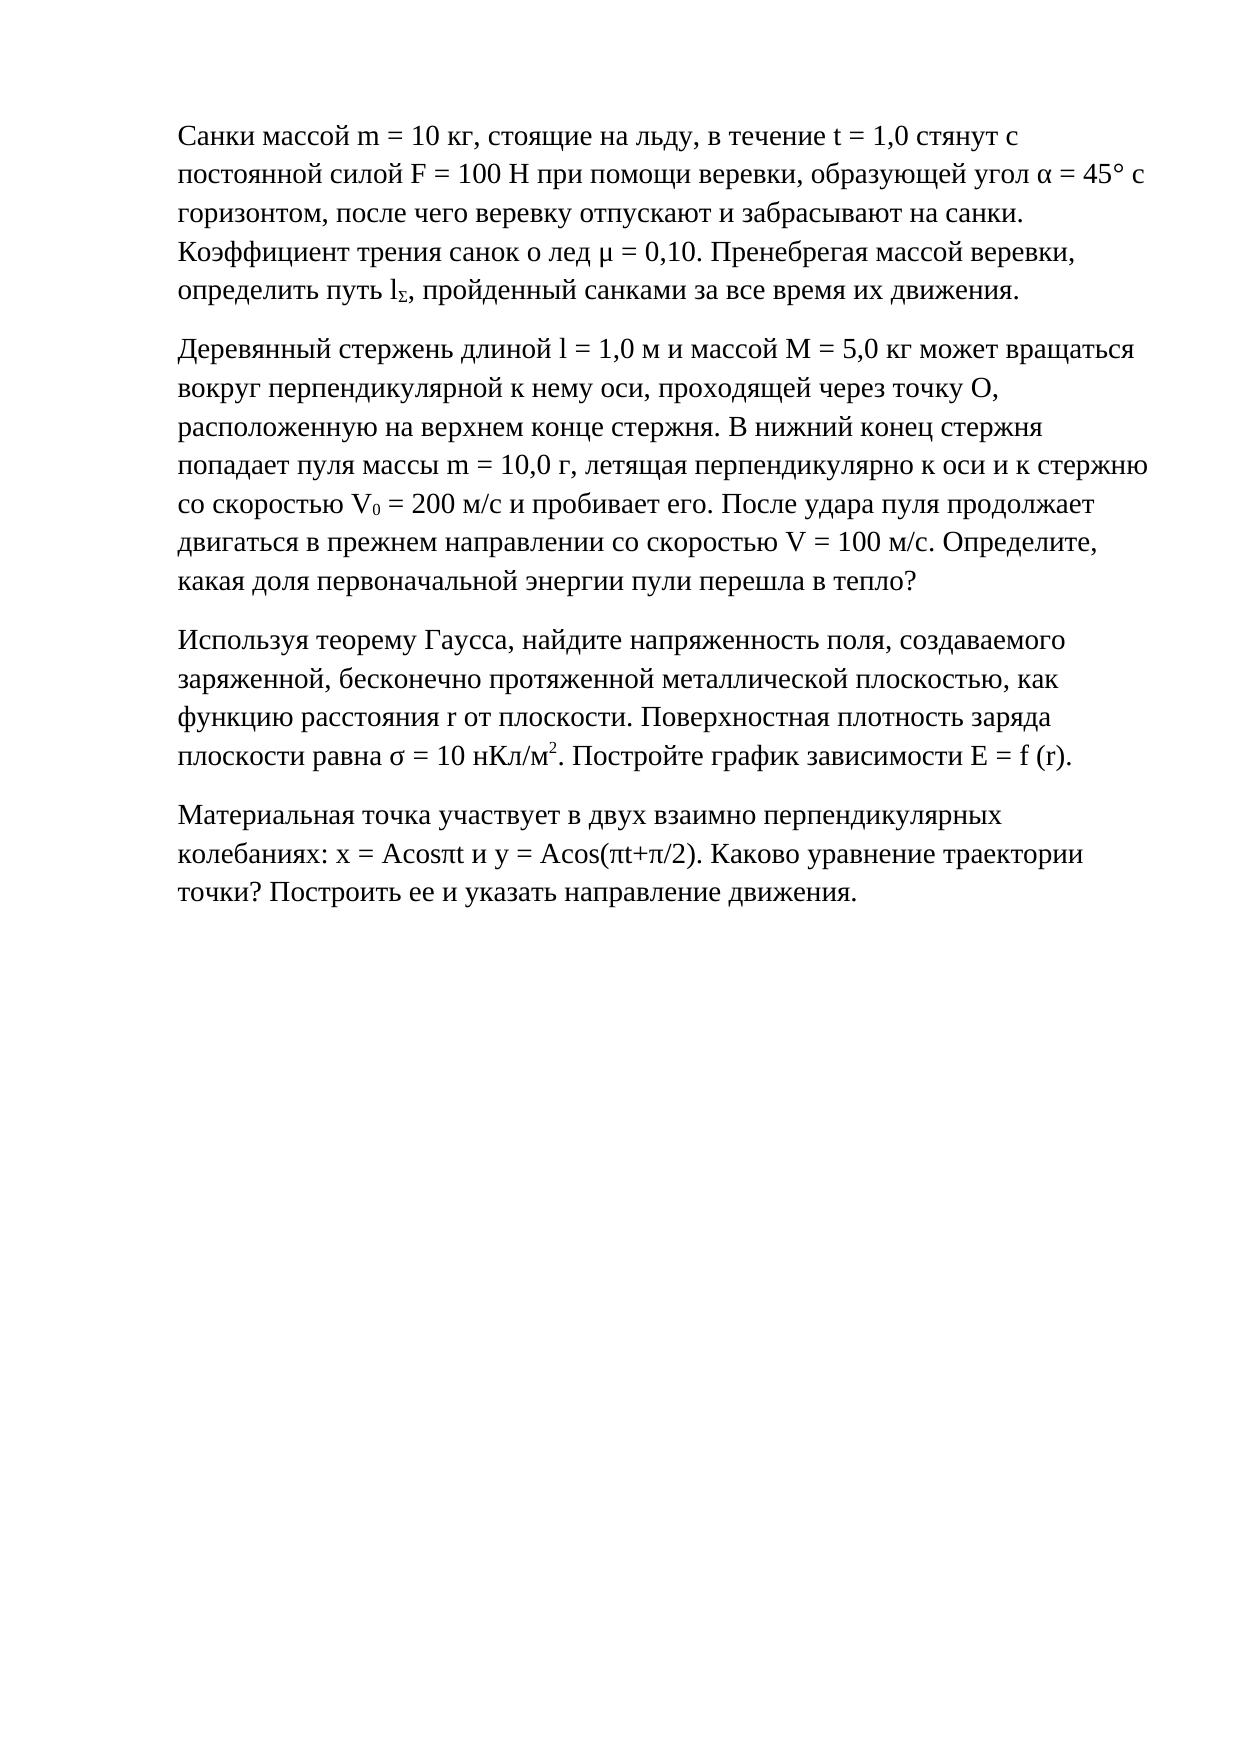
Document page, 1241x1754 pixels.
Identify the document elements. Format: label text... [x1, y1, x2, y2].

text Санки массой m = 10 кг, стоящие на льду, в течение t = 1,0 стянут с постоянной силой F = 100 Н при помощи веревки, образующей угол α = 45° с горизонтом, после чего веревку отпускают и забрасывают на санки. Коэффициент трения санок о лед μ = 0,10. Пренебрегая массой веревки, определить путь lΣ, пройденный санками за все время их движения. [177, 118, 1152, 306]
text Материальная точка участвует в двух взаимно перпендикулярных колебаниях: х = Аcosπt и у = Аcos(πt+π/2). Каково уравнение траектории точки? Построить ее и указать направление движения. [177, 797, 1152, 908]
text Деревянный стержень длиной l = 1,0 м и массой M = 5,0 кг может вращаться вокруг перпендикулярной к нему оси, проходящей через точку O, расположенную на верхнем конце стержня. В нижний конец стержня попадает пуля массы m = 10,0 г, летящая перпендикулярно к оси и к стержню со скоростью V0 = 200 м/с и пробивает его. После удара пуля продолжает двигаться в прежнем направлении со скоростью V = 100 м/с. Определите, какая доля первоначальной энергии пули перешла в тепло? [177, 332, 1152, 596]
text Используя теорему Гаусса, найдите напряженность поля, создаваемого заряженной, бесконечно протяженной металлической плоскостью, как функцию расстояния r от плоскости. Поверхностная плотность заряда плоскости равна σ = 10 нКл/м2. Постройте график зависимости E = f (r). [177, 622, 1152, 771]
